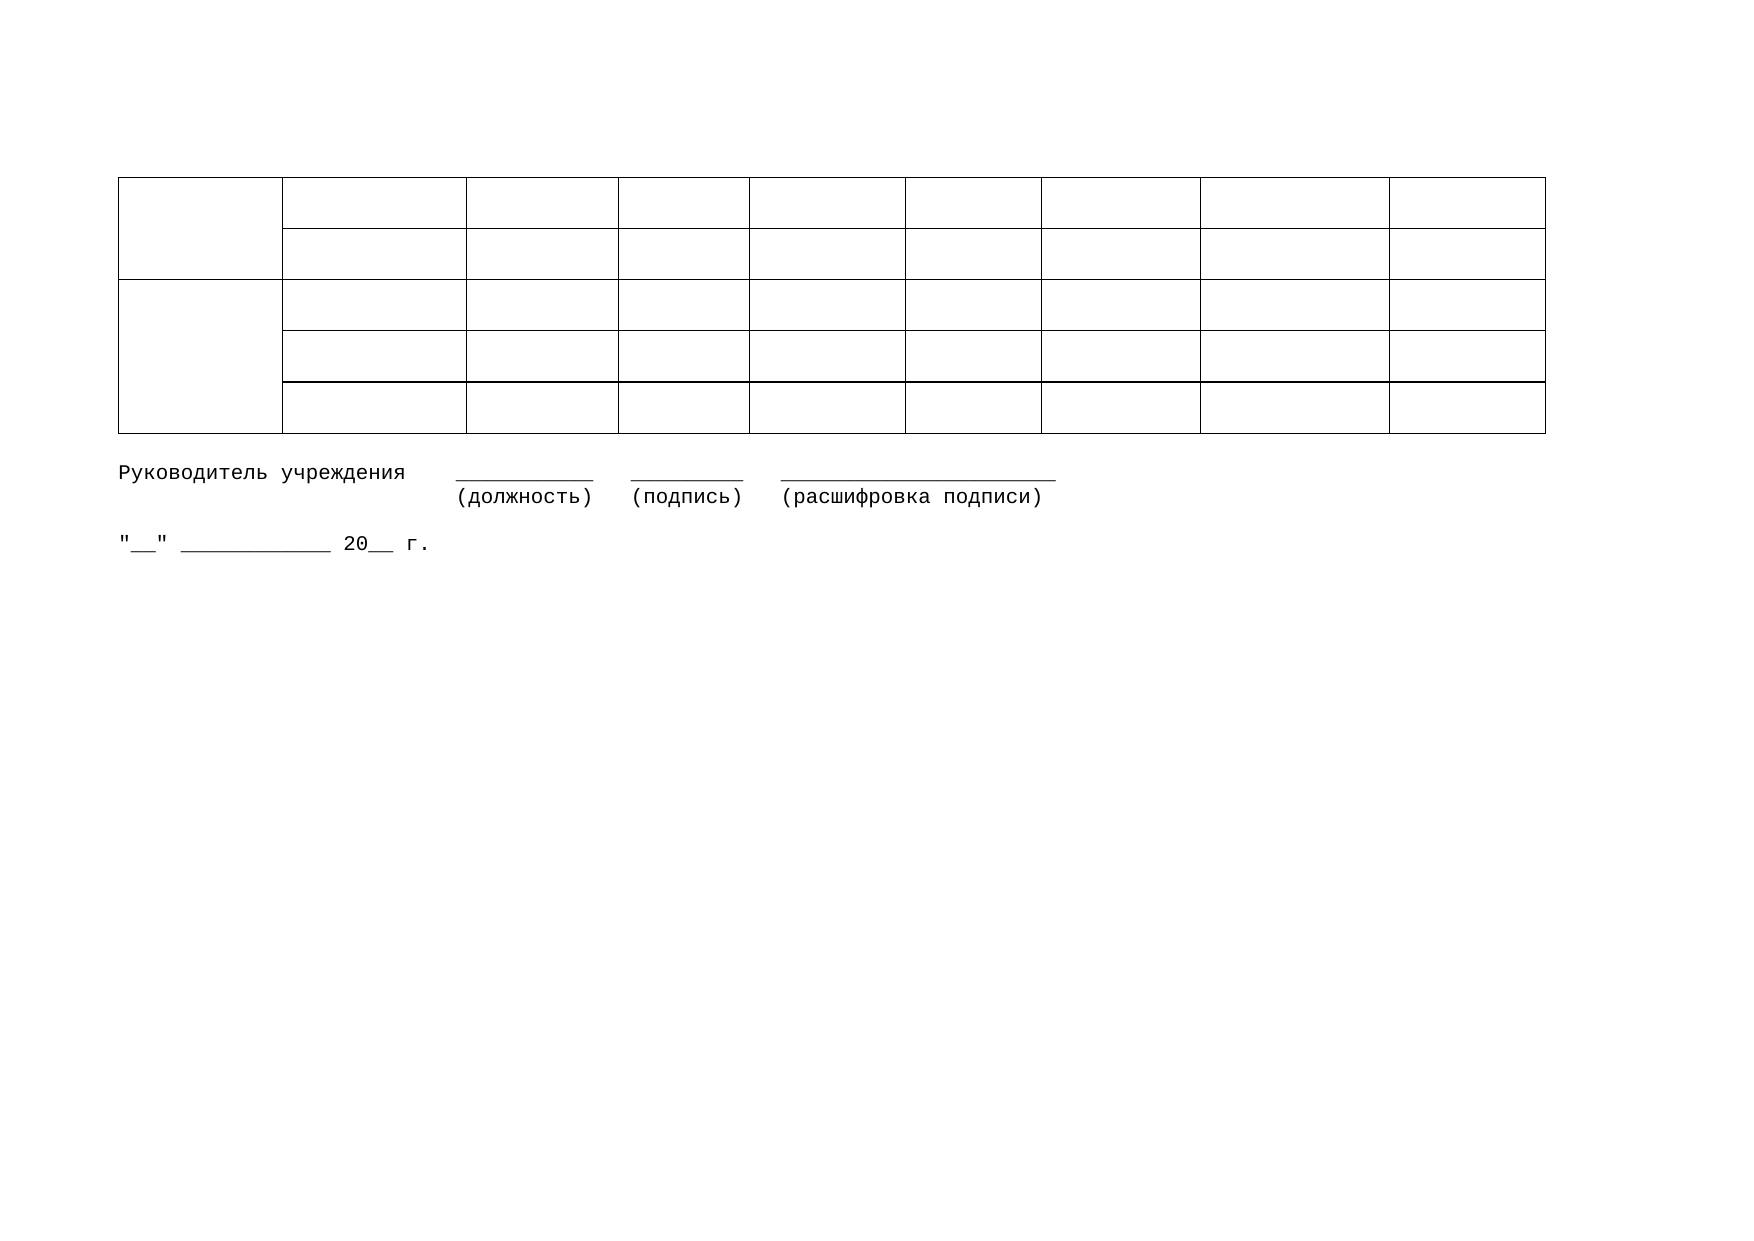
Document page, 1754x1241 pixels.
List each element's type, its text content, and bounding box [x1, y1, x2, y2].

text Руководитель учреждения ___________ _________ ______________________ [118, 462, 1636, 486]
table_cell [750, 383, 905, 432]
table_cell [467, 229, 618, 279]
table_cell [1390, 331, 1545, 381]
table_cell [1042, 178, 1200, 228]
table_cell [750, 229, 905, 279]
table_cell [467, 178, 618, 228]
table_cell [1390, 178, 1545, 228]
table_cell [619, 331, 749, 381]
table_cell [1201, 331, 1389, 381]
table_cell [1390, 229, 1545, 279]
table_cell [906, 331, 1041, 381]
table_cell [906, 178, 1041, 228]
table_cell [619, 383, 749, 432]
table_cell [906, 280, 1041, 330]
text (должность) (подпись) (расшифровка подписи) [118, 486, 1636, 509]
table_cell [1201, 383, 1389, 432]
table_cell [1201, 178, 1389, 228]
table_cell [619, 229, 749, 279]
table_cell [750, 178, 905, 228]
table_cell [467, 280, 618, 330]
table_cell [750, 331, 905, 381]
table_cell [1042, 383, 1200, 432]
table_cell [283, 383, 466, 432]
table_cell [1042, 229, 1200, 279]
table_cell [283, 280, 466, 330]
table_cell [906, 383, 1041, 432]
table_cell [1390, 383, 1545, 432]
table_cell [283, 229, 466, 279]
table_cell [119, 178, 282, 279]
table_cell [1042, 280, 1200, 330]
table_cell [750, 280, 905, 330]
table_cell [619, 178, 749, 228]
table_cell [119, 280, 282, 432]
table_cell [1390, 280, 1545, 330]
table_cell [1201, 229, 1389, 279]
table_cell [283, 178, 466, 228]
table_cell [906, 229, 1041, 279]
table_cell [1201, 280, 1389, 330]
table_cell [283, 331, 466, 381]
table_cell [467, 383, 618, 432]
table_cell [619, 280, 749, 330]
table_cell [1042, 331, 1200, 381]
table_cell [467, 331, 618, 381]
text "__" ____________ 20__ г. [118, 533, 1636, 557]
